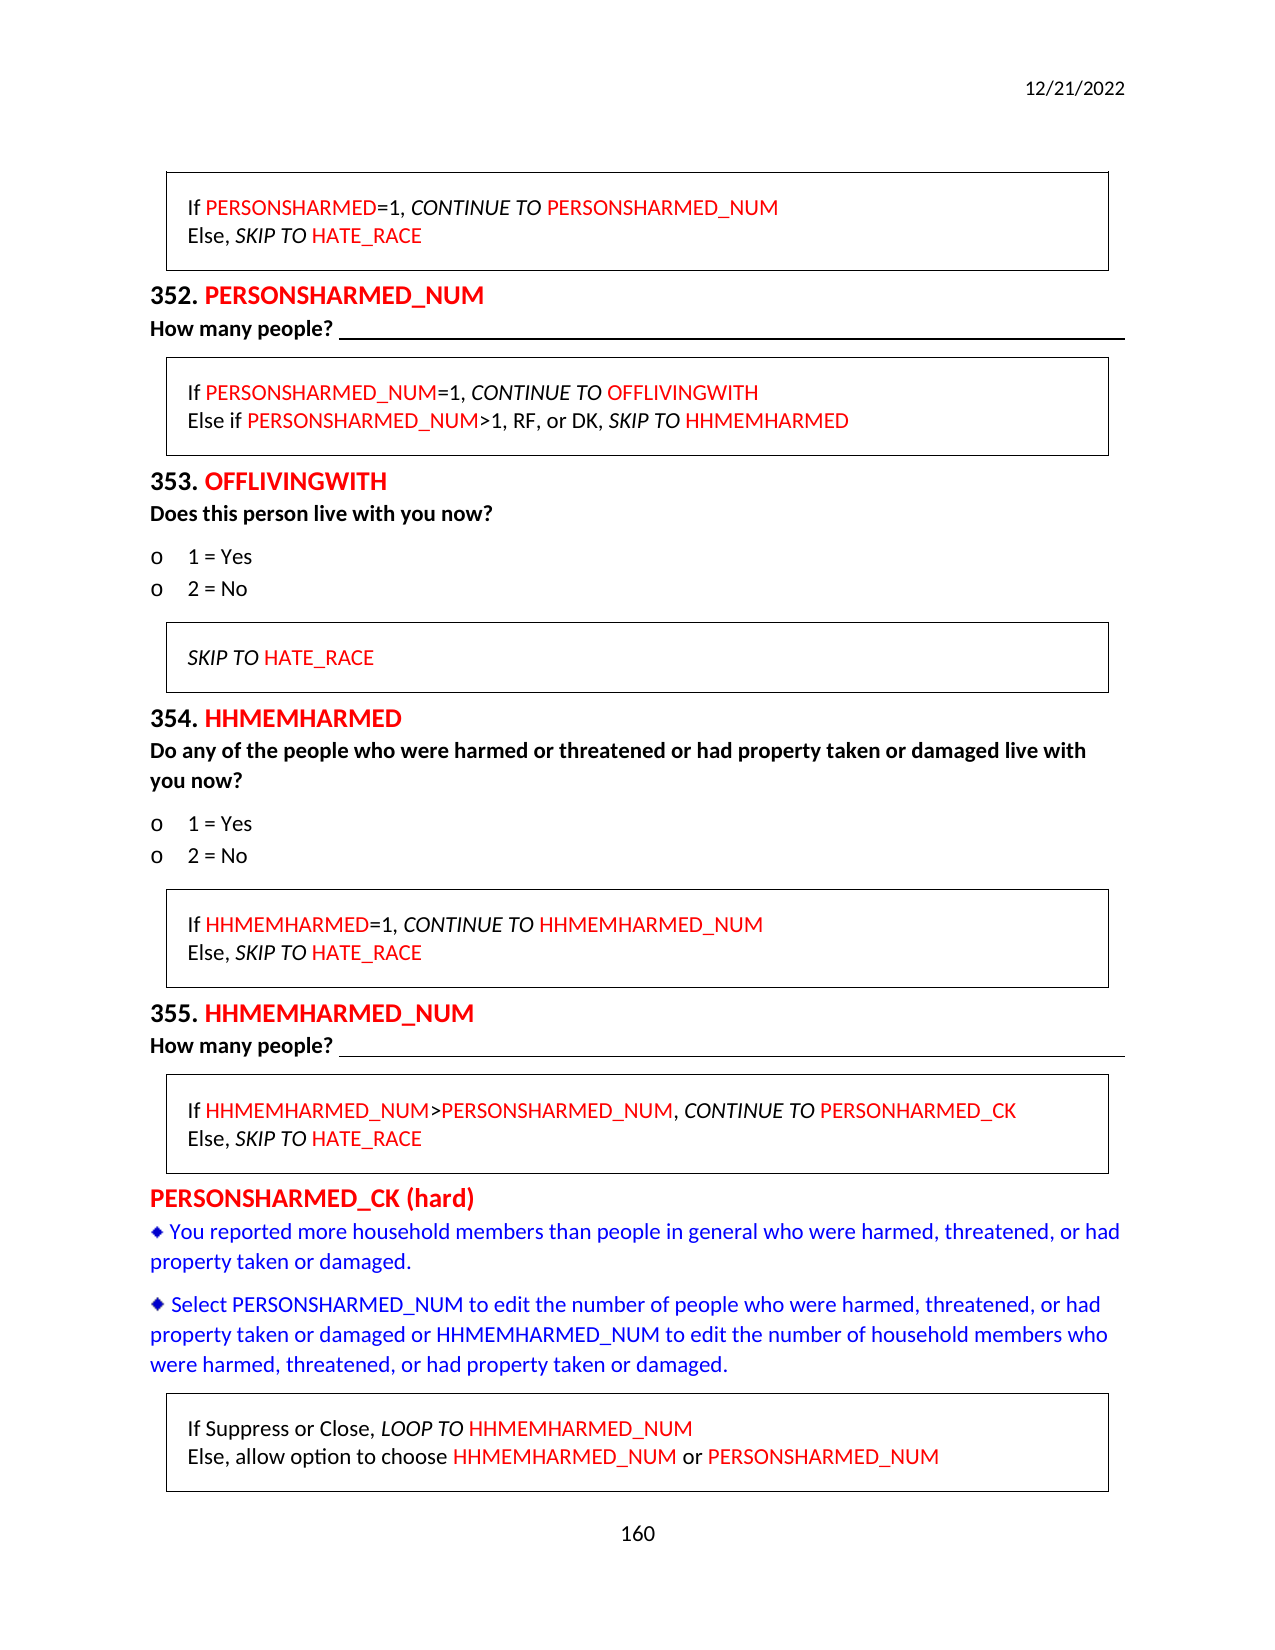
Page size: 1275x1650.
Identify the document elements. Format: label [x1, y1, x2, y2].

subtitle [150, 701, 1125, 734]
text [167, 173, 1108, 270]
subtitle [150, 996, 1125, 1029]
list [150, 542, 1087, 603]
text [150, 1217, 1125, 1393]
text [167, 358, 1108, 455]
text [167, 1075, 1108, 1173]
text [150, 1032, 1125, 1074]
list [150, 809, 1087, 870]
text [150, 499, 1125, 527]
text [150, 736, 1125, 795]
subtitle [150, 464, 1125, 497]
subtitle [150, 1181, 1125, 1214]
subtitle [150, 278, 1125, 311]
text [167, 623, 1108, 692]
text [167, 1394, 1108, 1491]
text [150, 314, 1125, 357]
picture [150, 1296, 166, 1313]
picture [150, 1225, 165, 1240]
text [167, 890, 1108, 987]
